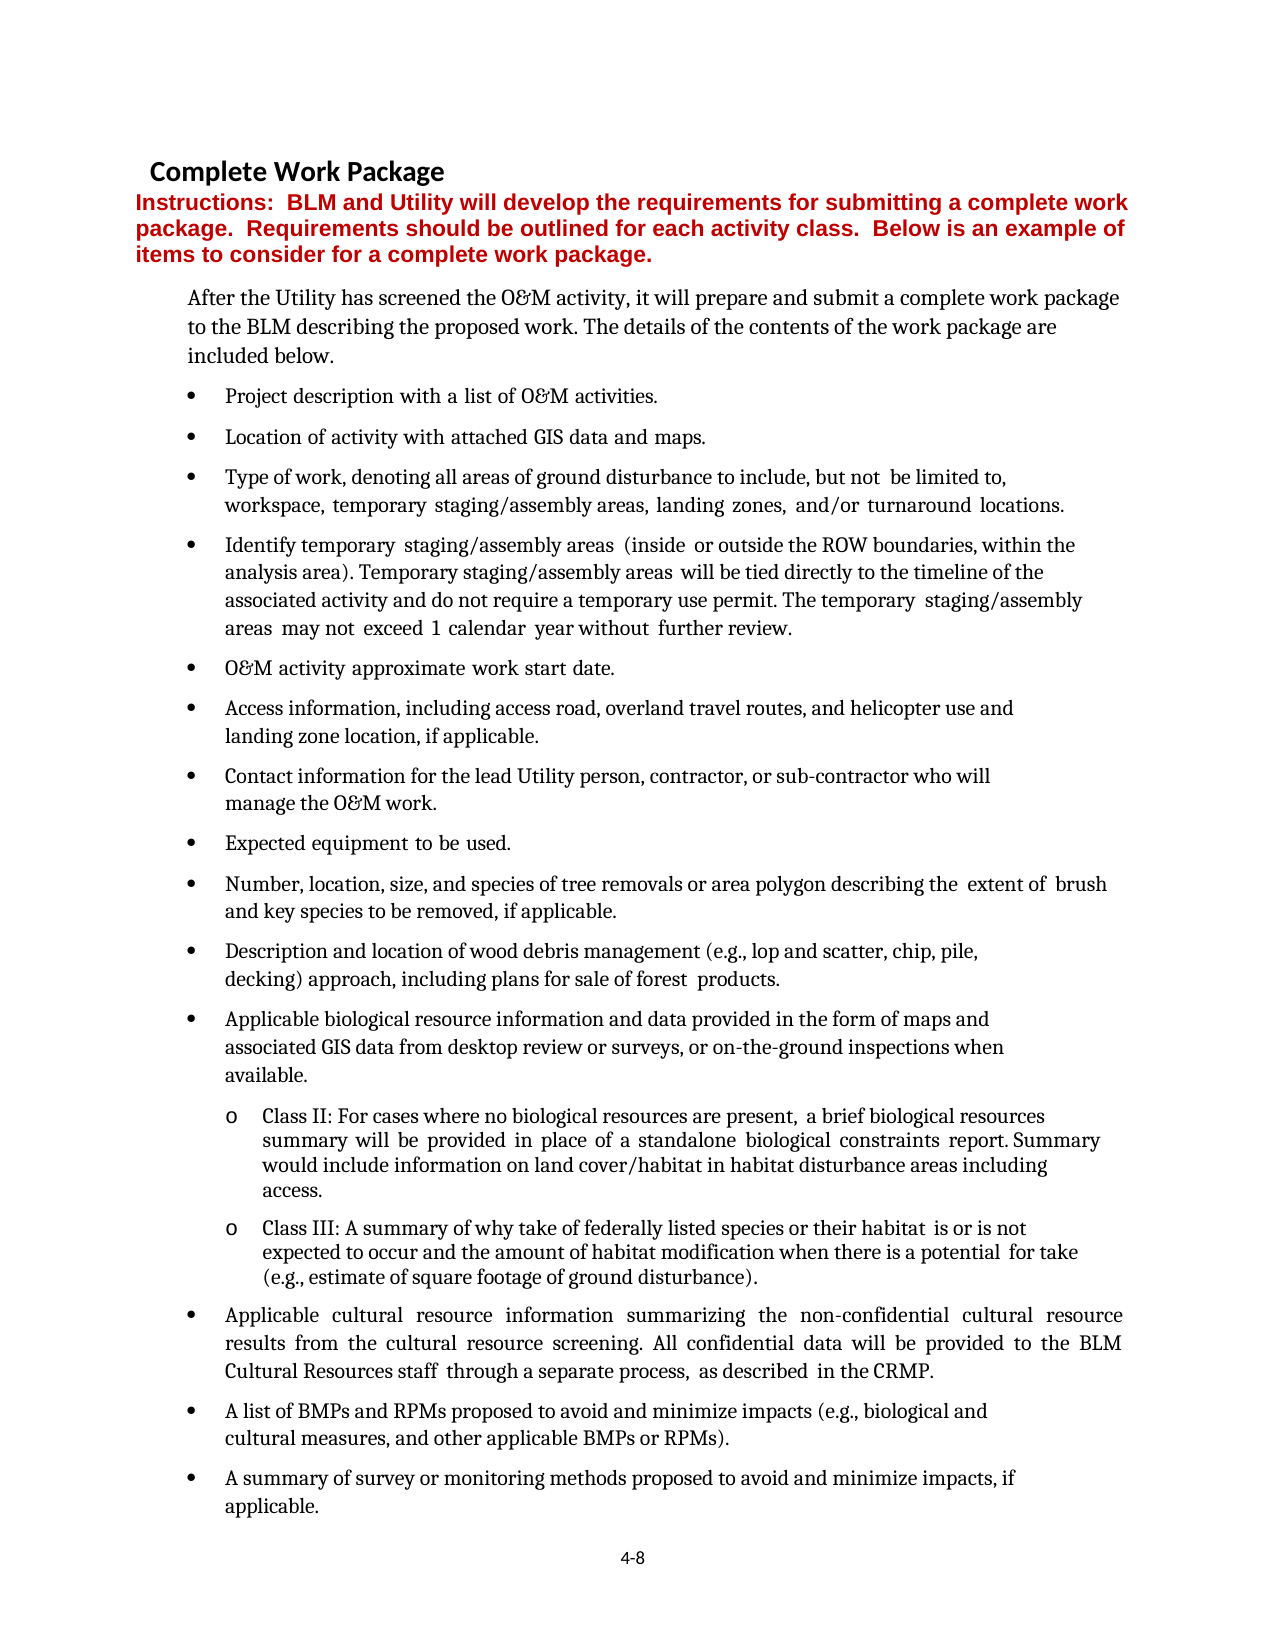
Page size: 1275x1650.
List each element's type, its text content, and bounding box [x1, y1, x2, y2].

list Contact information for the lead Utility person, contractor, or sub-contractor who will manage the O&M work. [187, 764, 1051, 816]
list Identify temporary staging/assembly areas (inside or outside the ROW boundaries, within the analysis area). Temporary staging/assembly areas will be tied directly to the timeline of the associated activity and do not require a temporary use permit. The temporary staging/assembly areas may not exceed 1 calendar year without further review. [187, 532, 1107, 641]
list Access information, including access road, overland travel routes, and helicopter use and landing zone location, if applicable. [187, 696, 1077, 749]
list Project description with a list of O&M activities. [187, 384, 1137, 409]
list Description and location of wood debris management (e.g., lop and scatter, chip, pile, decking) approach, including plans for sale of forest products. [187, 939, 1038, 992]
text Instructions: BLM and Utility will develop the requirements for submitting a complete work package. Requirements should be outlined for each activity class. Below is an example of items to consider for a complete work package. [135, 189, 1137, 268]
list Applicable biological resource information and data provided in the form of maps and associated GIS data from desktop review or surveys, or on-the-ground inspections when available. [187, 1007, 1073, 1088]
subtitle Complete Work Package [150, 153, 1137, 189]
text After the Utility has screened the O&M activity, it will prepare and submit a complete work package to the BLM describing the proposed work. The details of the contents of the work package are included below. [187, 285, 1121, 369]
list Expected equipment to be used. [187, 831, 1137, 856]
list Class II: For cases where no biological resources are present, a brief biological resources summary will be provided in place of a standalone biological constraints report. Summary would include information on land cover/habitat in habitat disturbance areas including access. [225, 1103, 1112, 1203]
list Type of work, denoting all areas of ground disturbance to include, but not be limited to, workspace, temporary staging/assembly areas, landing zones, and/or turnaround locations. [187, 465, 1110, 518]
list O&M activity approximate work start date. [187, 656, 1137, 681]
list Number, location, size, and species of tree removals or area polygon describing the extent of brush and key species to be removed, if applicable. [187, 871, 1112, 924]
list A list of BMPs and RPMs proposed to avoid and minimize impacts (e.g., biological and cultural measures, and other applicable BMPs or RPMs). [187, 1399, 1044, 1451]
list Applicable cultural resource information summarizing the non-confidential cultural resource results from the cultural resource screening. All confidential data will be provided to the BLM Cultural Resources staff through a separate process, as described in the CRMP. [187, 1303, 1124, 1384]
list A summary of survey or monitoring methods proposed to avoid and minimize impacts, if applicable. [187, 1466, 1078, 1519]
list Location of activity with attached GIS data and maps. [187, 424, 1137, 449]
list Class III: A summary of why take of federally listed species or their habitat is or is not expected to occur and the amount of habitat modification when there is a potential for take (e.g., estimate of square footage of ground disturbance). [225, 1216, 1091, 1290]
